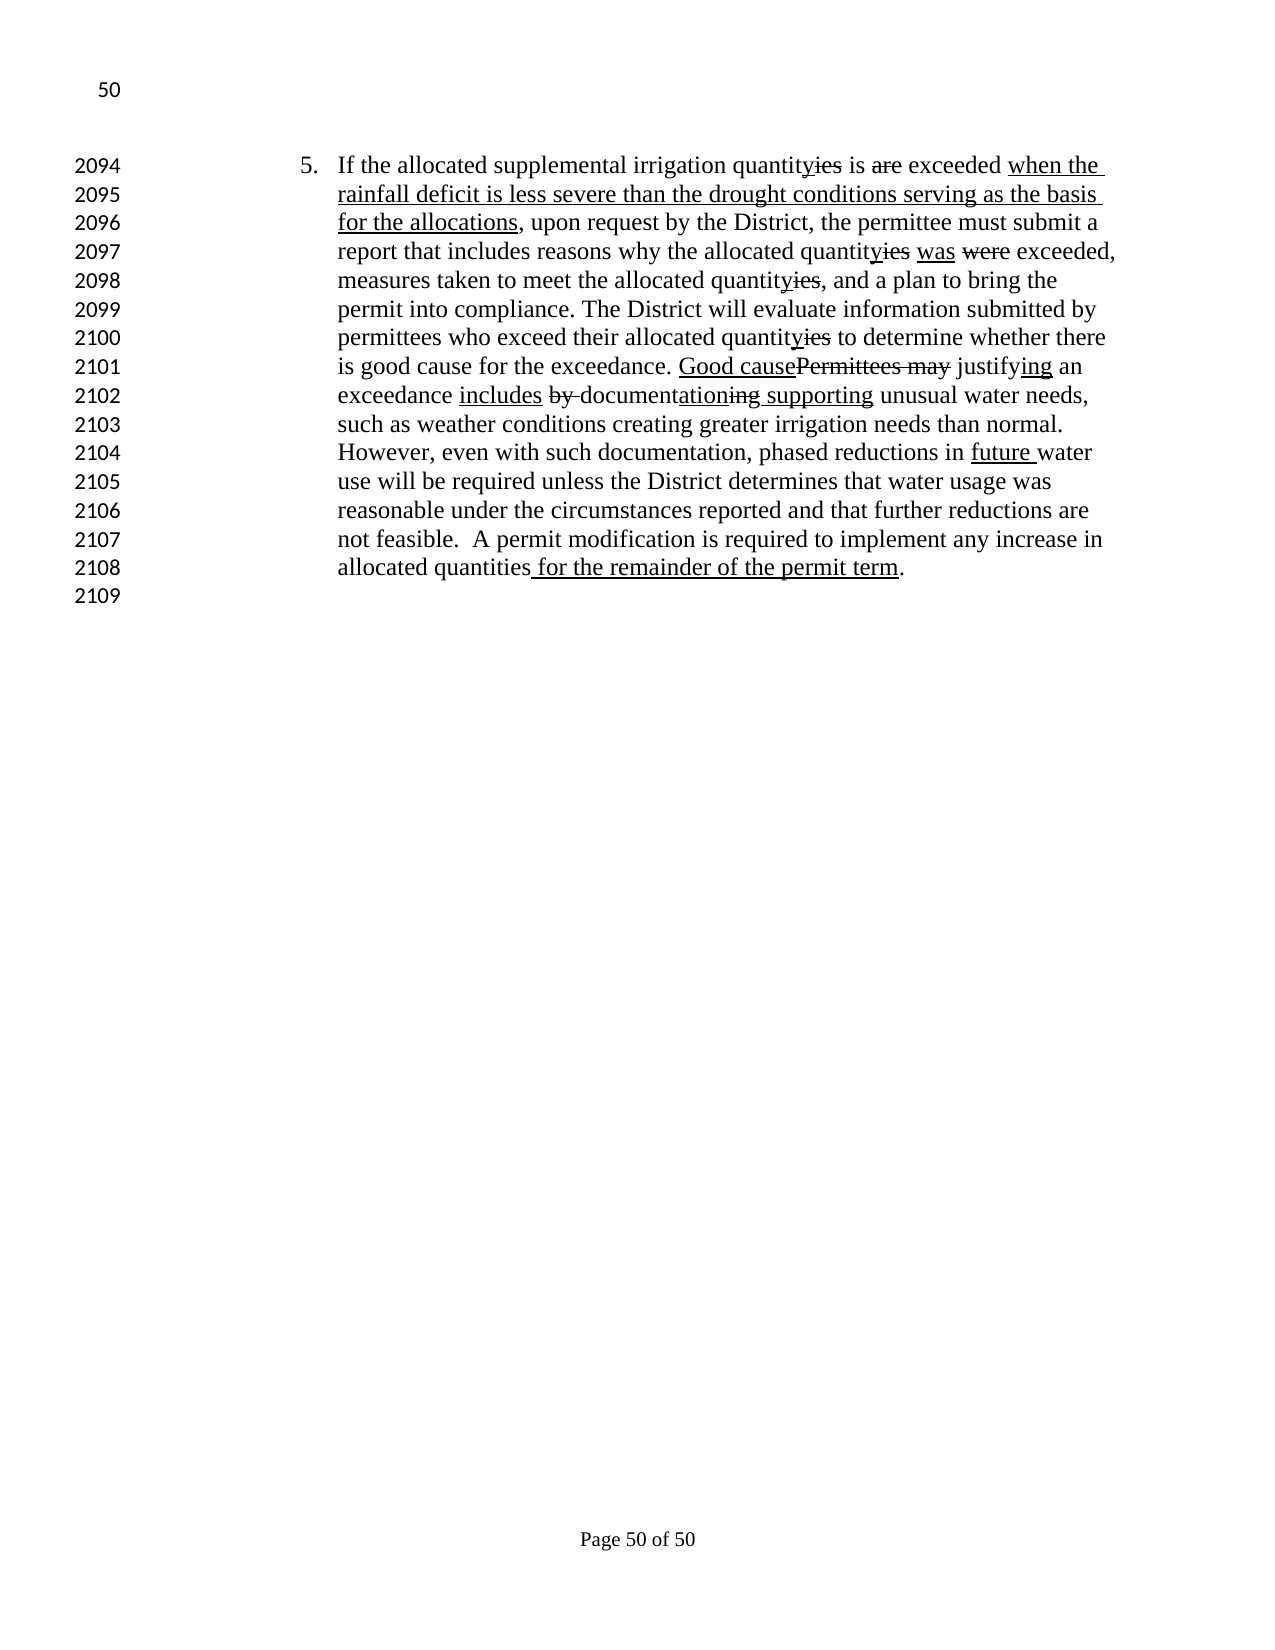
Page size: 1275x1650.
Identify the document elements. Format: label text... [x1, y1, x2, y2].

list If the allocated supplemental irrigation quantityies is are exceeded when the rainfall deficit is less severe than the drought conditions serving as the basis for the allocations, upon request by the District, the permittee must submit a report that includes reasons why the allocated quantityies was were exceeded, measures taken to meet the allocated quantityies, and a plan to bring the permit into compliance. The District will evaluate information submitted by permittees who exceed their allocated quantityies to determine whether there is good cause for the exceedance. Good causePermittees may justifying an exceedance includes by documentationing supporting unusual water needs, such as weather conditions creating greater irrigation needs than normal. However, even with such documentation, phased reductions in future water use will be required unless the District determines that water usage was reasonable under the circumstances reported and that further reductions are not feasible. A permit modification is required to implement any increase in allocated quantities for the remainder of the permit term. [300, 150, 1125, 581]
